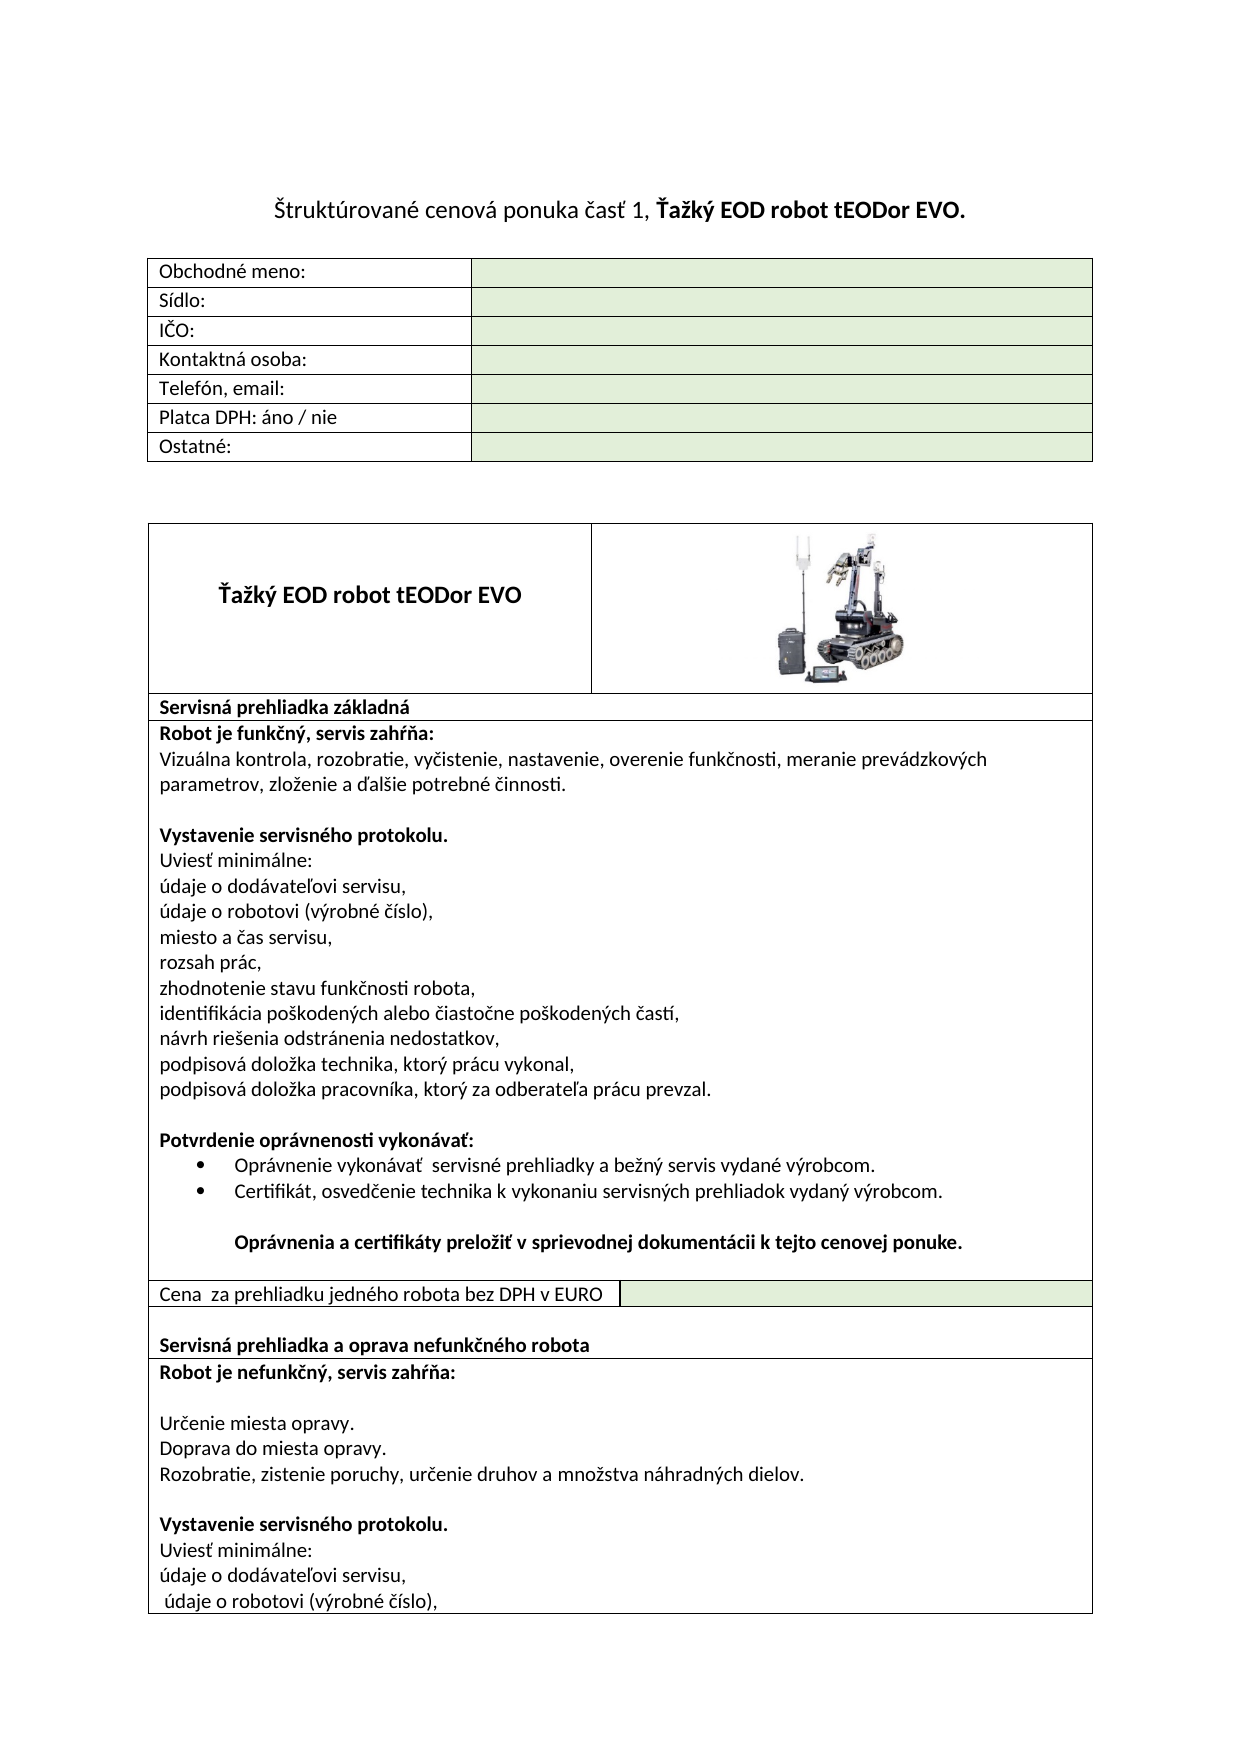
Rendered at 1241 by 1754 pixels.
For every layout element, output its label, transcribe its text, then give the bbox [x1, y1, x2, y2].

table_cell Ostatné: [148, 433, 471, 461]
table_header [592, 524, 1092, 693]
text Štruktúrované cenová ponuka časť 1, Ťažký EOD robot tEODor EVO. [148, 194, 1093, 225]
table_header [472, 259, 1092, 287]
table_cell [472, 288, 1092, 316]
table_cell Robot je funkčný, servis zahŕňa: Vizuálna kontrola, rozobratie, vyčistenie, nastavenie, overenie funkčnosti, meranie prevádzkových parametrov, zloženie a ďalšie potrebné činnosti. Vystavenie servisného protokolu. Uviesť minimálne: údaje o dodávateľovi servisu, údaje o robotovi (výrobné číslo), miesto a čas servisu, rozsah prác, zhodnotenie stavu funkčnosti robota, identifikácia poškodených alebo čiastočne poškodených častí, návrh riešenia odstránenia nedostatkov, podpisová doložka technika, ktorý prácu vykonal, podpisová doložka pracovníka, ktorý za odberateľa prácu prevzal. Potvrdenie oprávnenosti vykonávať: Oprávnenie vykonávať servisné prehliadky a bežný servis vydané výrobcom. Certifikát, osvedčenie technika k vykonaniu servisných prehliadok vydaný výrobcom. Oprávnenia a certifikáty preložiť v sprievodnej dokumentácii k tejto cenovej ponuke. [149, 721, 1092, 1280]
table_cell [472, 404, 1092, 432]
picture [705, 526, 979, 691]
table_cell Kontaktná osoba: [148, 346, 471, 374]
table_header Obchodné meno: [148, 259, 471, 287]
table_cell Platca DPH: áno / nie [148, 404, 471, 432]
table_cell Telefón, email: [148, 375, 471, 403]
table_cell [472, 346, 1092, 374]
table_cell Servisná prehliadka základná [149, 694, 1092, 719]
table_header Ťažký EOD robot tEODor EVO [149, 524, 591, 693]
table_cell Servisná prehliadka a oprava nefunkčného robota [149, 1307, 1092, 1358]
table_cell Sídlo: [148, 288, 471, 316]
table_cell Cena za prehliadku jedného robota bez DPH v EURO [149, 1281, 619, 1306]
table_cell [472, 375, 1092, 403]
table_cell [472, 433, 1092, 461]
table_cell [149, 1359, 1092, 1613]
table_cell IČO: [148, 317, 471, 345]
table_cell [472, 317, 1092, 345]
table_cell [621, 1281, 1092, 1306]
